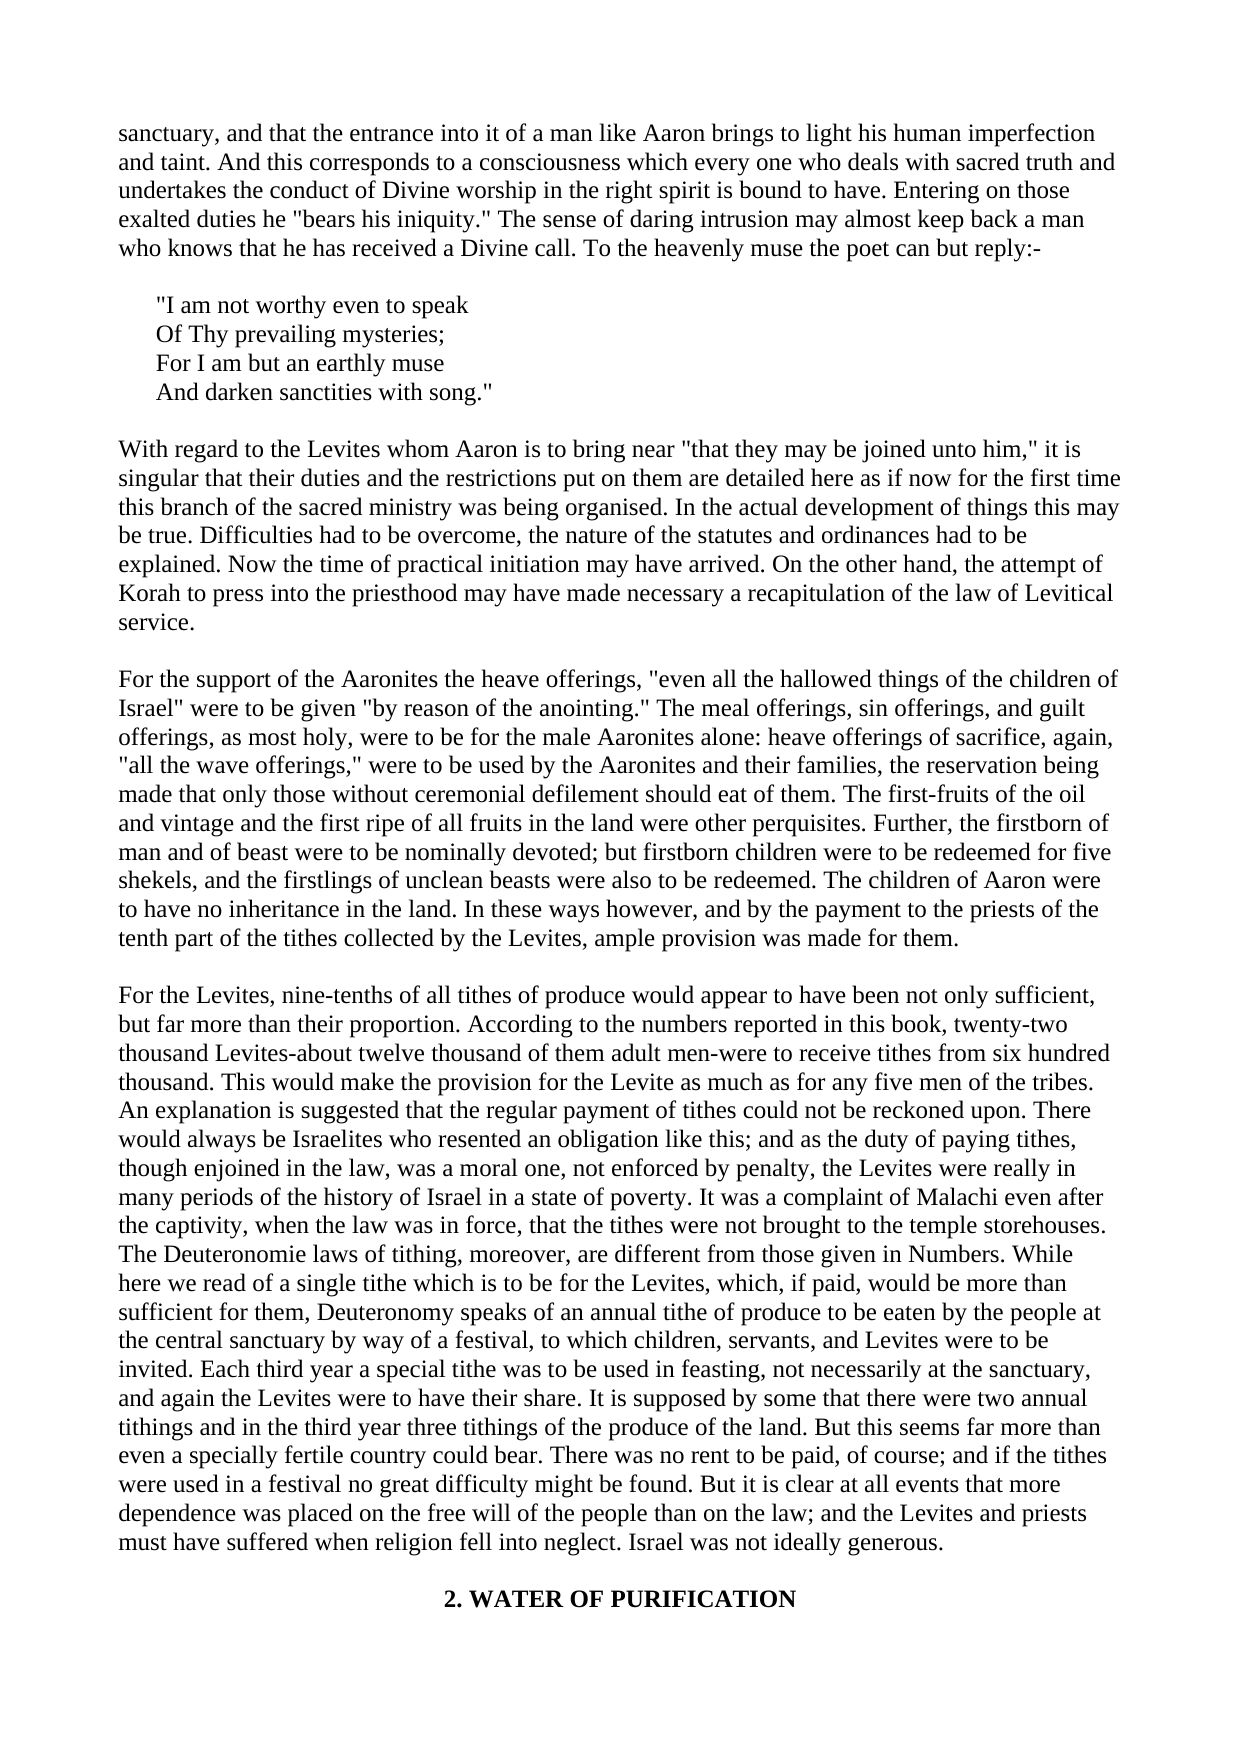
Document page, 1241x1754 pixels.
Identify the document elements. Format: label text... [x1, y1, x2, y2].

text And darken sanctities with song." [156, 377, 1122, 406]
text For I am but an earthly muse [156, 348, 1122, 377]
text "I am not worthy even to speak [156, 291, 1122, 319]
text For the Levites, nine-tenths of all tithes of produce would appear to have been not only sufficient, but far more than their proportion. According to the numbers reported in this book, twenty-two thousand Levites-about twelve thousand of them adult men-were to receive tithes from six hundred thousand. This would make the provision for the Levite as much as for any five men of the tribes. An explanation is suggested that the regular payment of tithes could not be reckoned upon. There would always be Israelites who resented an obligation like this; and as the duty of paying tithes, though enjoined in the law, was a moral one, not enforced by penalty, the Levites were really in many periods of the history of Israel in a state of poverty. It was a complaint of Malachi even after the captivity, when the law was in force, that the tithes were not brought to the temple storehouses. The Deuteronomie laws of tithing, moreover, are different from those given in Numbers. While here we read of a single tithe which is to be for the Levites, which, if paid, would be more than sufficient for them, Deuteronomy speaks of an annual tithe of produce to be eaten by the people at the central sanctuary by way of a festival, to which children, servants, and Levites were to be invited. Each third year a special tithe was to be used in feasting, not necessarily at the sanctuary, and again the Levites were to have their share. It is supposed by some that there were two annual tithings and in the third year three tithings of the produce of the land. But this seems far more than even a specially fertile country could bear. There was no rent to be paid, of course; and if the tithes were used in a festival no great difficulty might be found. But it is clear at all events that more dependence was placed on the free will of the people than on the law; and the Levites and priests must have suffered when religion fell into neglect. Israel was not ideally generous. [118, 981, 1122, 1556]
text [118, 118, 1122, 262]
text For the support of the Aaronites the heave offerings, "even all the hallowed things of the children of Israel" were to be given "by reason of the anointing." The meal offerings, sin offerings, and guilt offerings, as most holy, were to be for the male Aaronites alone: heave offerings of sacrifice, again, "all the wave offerings," were to be used by the Aaronites and their families, the reservation being made that only those without ceremonial defilement should eat of them. The first-fruits of the oil and vintage and the first ripe of all fruits in the land were other perquisites. Further, the firstborn of man and of beast were to be nominally devoted; but firstborn children were to be redeemed for five shekels, and the firstlings of unclean beasts were also to be redeemed. The children of Aaron were to have no inheritance in the land. In these ways however, and by the payment to the priests of the tenth part of the tithes collected by the Levites, ample provision was made for them. [118, 664, 1122, 952]
text Of Thy prevailing mysteries; [156, 319, 1122, 348]
text 2. WATER OF PURIFICATION [118, 1584, 1122, 1613]
text With regard to the Levites whom Aaron is to bring near "that they may be joined unto him," it is singular that their duties and the restrictions put on them are detailed here as if now for the first time this branch of the sacred ministry was being organised. In the actual development of things this may be true. Difficulties had to be overcome, the nature of the statutes and ordinances had to be explained. Now the time of practical initiation may have arrived. On the other hand, the attempt of Korah to press into the priesthood may have made necessary a recapitulation of the law of Levitical service. [118, 434, 1122, 636]
